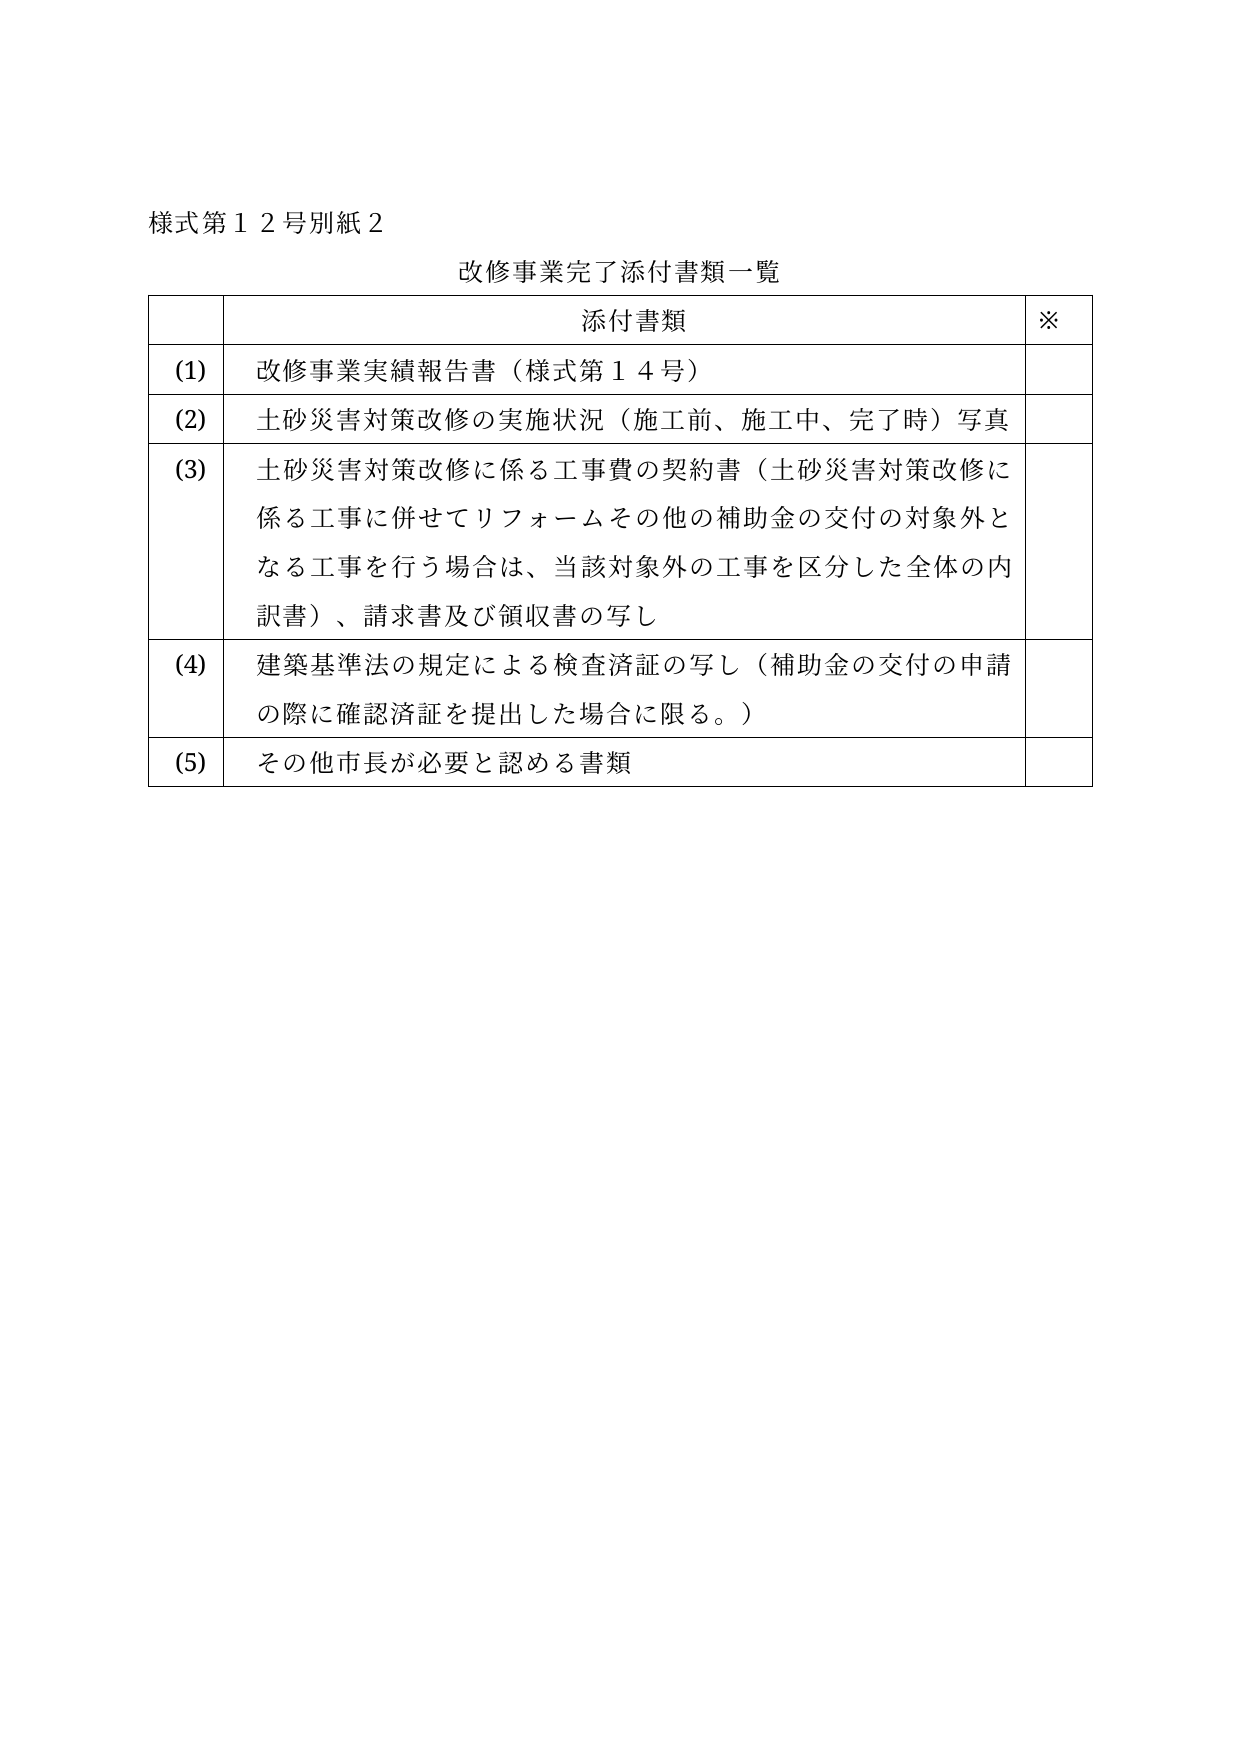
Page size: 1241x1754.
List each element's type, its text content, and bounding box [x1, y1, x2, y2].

table_cell (3) [149, 444, 223, 638]
table_cell (2) [149, 395, 223, 443]
table_cell (1) [149, 345, 223, 394]
table_cell [1026, 395, 1092, 443]
table_cell その他市長が必要と認める書類 [224, 738, 1025, 786]
table_cell 建築基準法の規定による検査済証の写し（補助金の交付の申請の際に確認済証を提出した場合に限る。） [224, 640, 1025, 737]
table_cell [1026, 738, 1092, 786]
table_cell (5) [149, 738, 223, 786]
text 改修事業完了添付書類一覧 [148, 246, 1092, 294]
table_header 添付書類 [224, 296, 1025, 344]
table_header [149, 296, 223, 344]
table_cell [1026, 640, 1092, 737]
table_cell 改修事業実績報告書（様式第１４号） [224, 345, 1025, 394]
text 様式第１２号別紙２ [148, 197, 1092, 246]
table_header ※ [1026, 296, 1092, 344]
table_cell 土砂災害対策改修の実施状況（施工前、施工中、完了時）写真 [224, 395, 1025, 443]
table_cell 土砂災害対策改修に係る工事費の契約書（土砂災害対策改修に係る工事に併せてリフォームその他の補助金の交付の対象外となる工事を行う場合は、当該対象外の工事を区分した全体の内訳書）、請求書及び領収書の写し [224, 444, 1025, 638]
table_cell [1026, 345, 1092, 394]
table_cell (4) [149, 640, 223, 737]
table_cell [1026, 444, 1092, 638]
